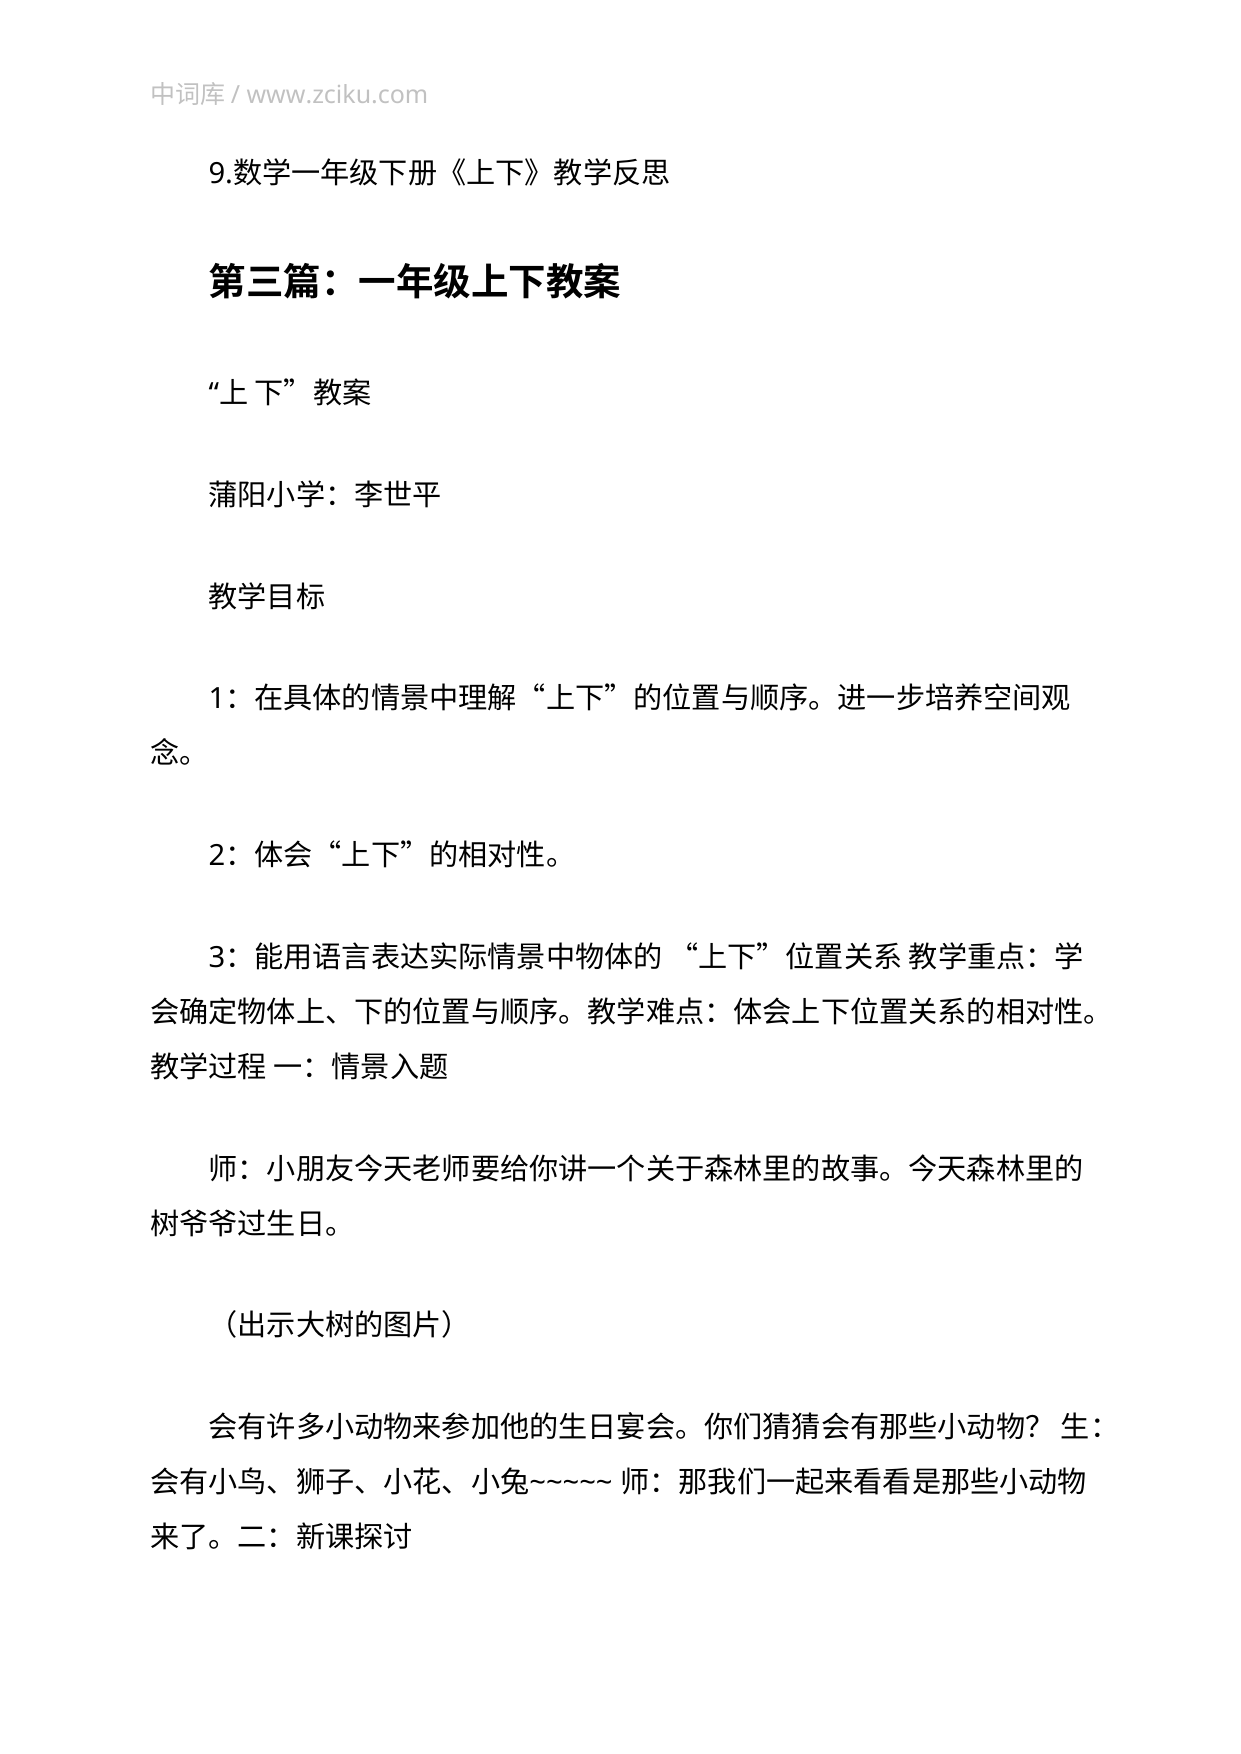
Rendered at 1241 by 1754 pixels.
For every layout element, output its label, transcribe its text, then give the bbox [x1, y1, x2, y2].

text 1：在具体的情景中理解“上下”的位置与顺序。进一步培养空间观念。 [150, 675, 1090, 772]
text 会有许多小动物来参加他的生日宴会。你们猜猜会有那些小动物？ 生：会有小鸟、狮子、小花、小兔~~~~~ 师：那我们一起来看看是那些小动物来了。二：新课探讨 [150, 1404, 1090, 1556]
text （出示大树的图片） [150, 1302, 1090, 1344]
text 师：小朋友今天老师要给你讲一个关于森林里的故事。今天森林里的树爷爷过生日。 [150, 1145, 1090, 1242]
text 3：能用语言表达实际情景中物体的 “上下”位置关系 教学重点：学会确定物体上、下的位置与顺序。教学难点：体会上下位置关系的相对性。教学过程 一：情景入题 [150, 934, 1090, 1086]
text 第三篇：一年级上下教案 [150, 252, 1090, 306]
text 9.数学一年级下册《上下》教学反思 [150, 150, 1090, 192]
text 教学目标 [150, 573, 1090, 615]
text 蒲阳小学：李世平 [150, 471, 1090, 514]
text “上 下”教案 [150, 369, 1090, 412]
text 2：体会“上下”的相对性。 [150, 832, 1090, 874]
